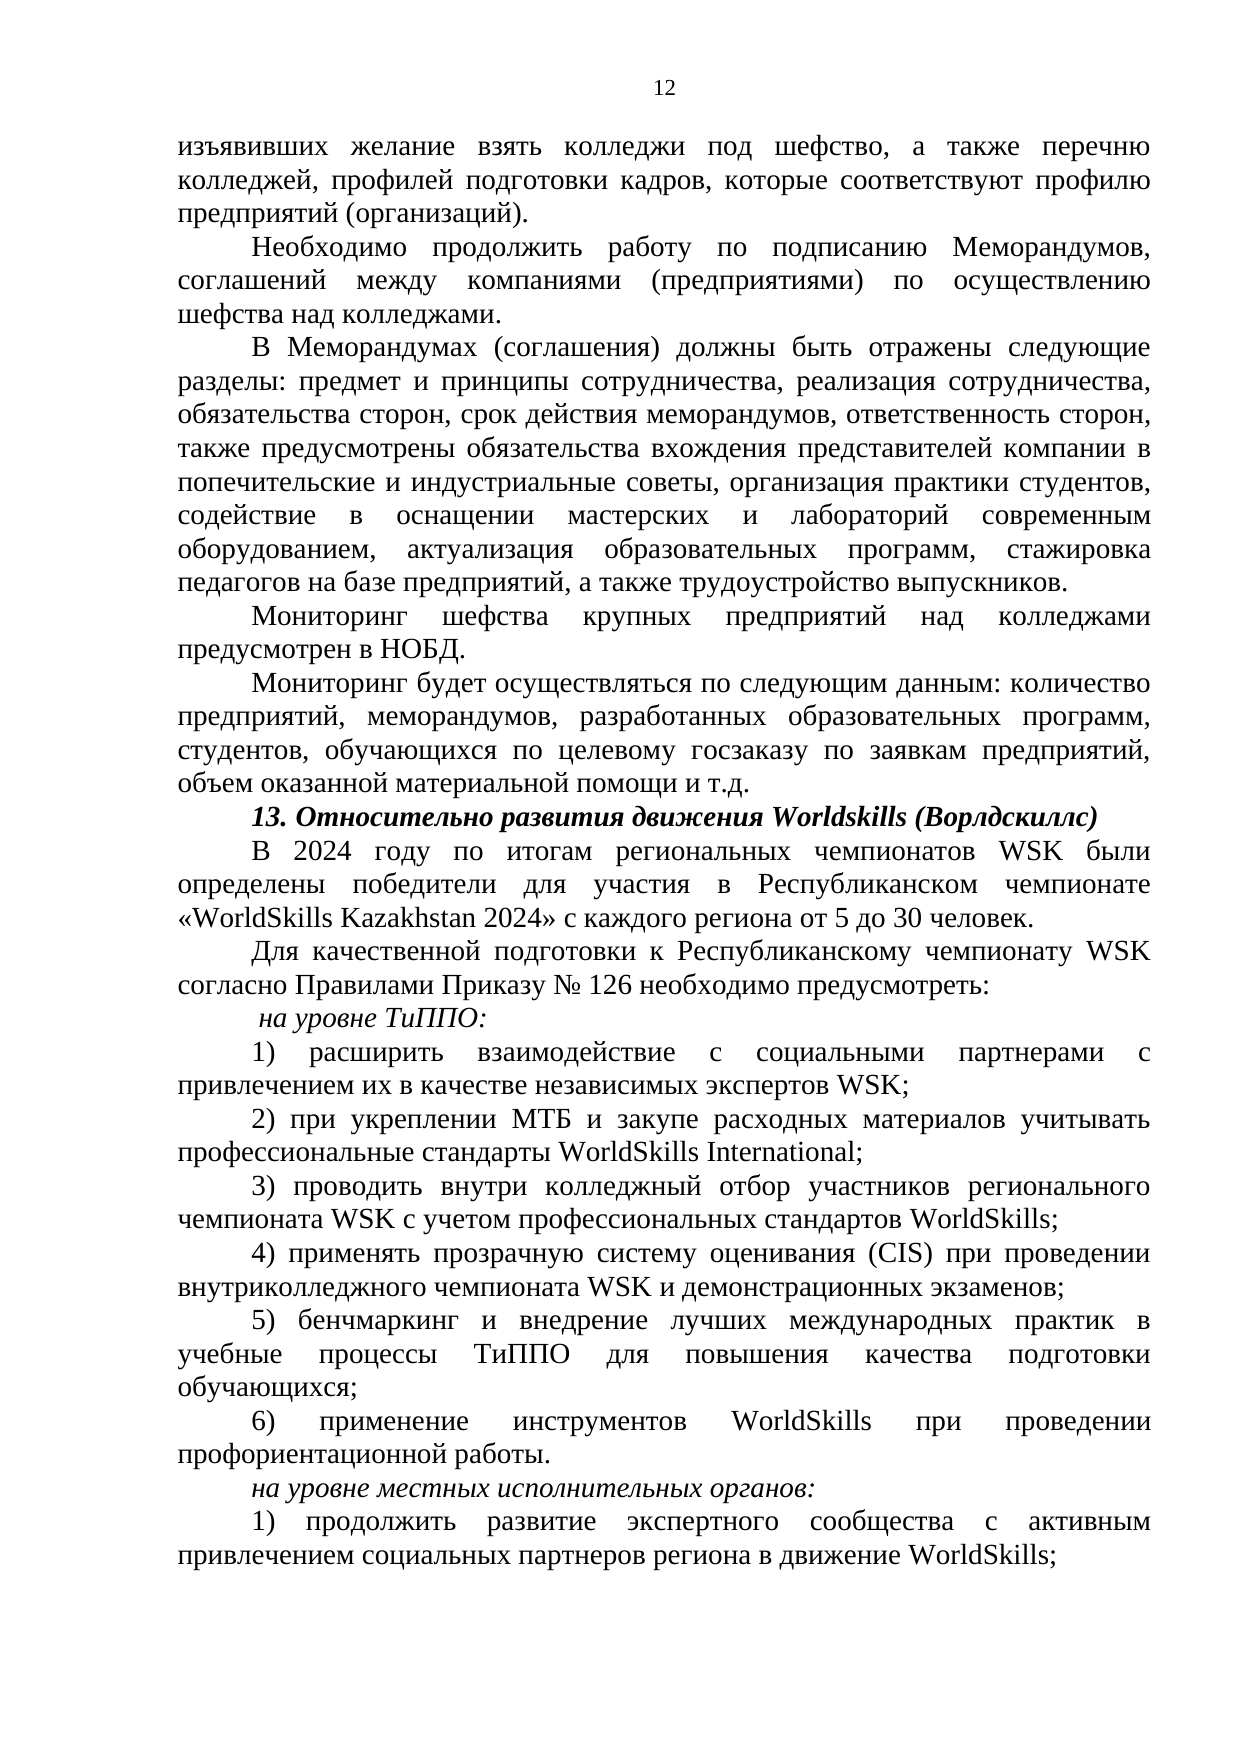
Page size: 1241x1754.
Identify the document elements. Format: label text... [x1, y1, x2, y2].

text на уровне местных исполнительных органов: [177, 1470, 1152, 1503]
text Мониторинг будет осуществляться по следующим данным: количество предприятий, меморандумов, разработанных образовательных программ, студентов, обучающихся по целевому госзаказу по заявкам предприятий, объем оказанной материальной помощи и т.д. [177, 665, 1152, 799]
text 1) расширить взаимодействие с социальными партнерами с привлечением их в качестве независимых экспертов WSK; [177, 1034, 1152, 1101]
text 1) продолжить развитие экспертного сообщества с активным привлечением социальных партнеров региона в движение WorldSkills; [177, 1503, 1152, 1571]
text 5) бенчмаркинг и внедрение лучших международных практик в учебные процессы ТиППО для повышения качества подготовки обучающихся; [177, 1302, 1152, 1403]
text Для качественной подготовки к Республиканскому чемпионату WSK согласно Правилами Приказу № 126 необходимо предусмотреть: [177, 933, 1152, 1000]
text 2) при укреплении МТБ и закупе расходных материалов учитывать профессиональные стандарты WorldSkills International; [177, 1101, 1152, 1168]
text В 2024 году по итогам региональных чемпионатов WSK были определены победители для участия в Республиканском чемпионате «WorldSkills Kazakhstan 2024» с каждого региона от 5 до 30 человек. [177, 833, 1152, 933]
text 6) применение инструментов WorldSkills при проведении профориентационной работы. [177, 1403, 1152, 1470]
text на уровне ТиППО: [177, 1000, 1152, 1034]
text 3) проводить внутри колледжный отбор участников регионального чемпионата WSK с учетом профессиональных стандартов WorldSkills; [177, 1168, 1152, 1235]
text 4) применять прозрачную систему оценивания (CIS) при проведении внутриколледжного чемпионата WSK и демонстрационных экзаменов; [177, 1235, 1152, 1302]
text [177, 128, 1152, 229]
text Необходимо продолжить работу по подписанию Меморандумов, соглашений между компаниями (предприятиями) по осуществлению шефства над колледжами. [177, 229, 1152, 329]
text В Меморандумах (соглашения) должны быть отражены следующие разделы: предмет и принципы сотрудничества, реализация сотрудничества, обязательства сторон, срок действия меморандумов, ответственность сторон, также предусмотрены обязательства вхождения представителей компании в попечительские и индустриальные советы, организация практики студентов, содействие в оснащении мастерских и лабораторий современным оборудованием, актуализация образовательных программ, стажировка педагогов на базе предприятий, а также трудоустройство выпускников. [177, 329, 1152, 598]
text Мониторинг шефства крупных предприятий над колледжами предусмотрен в НОБД. [177, 598, 1152, 665]
list Относительно развития движения Worldskills (Ворлдскиллс) [177, 799, 1152, 833]
